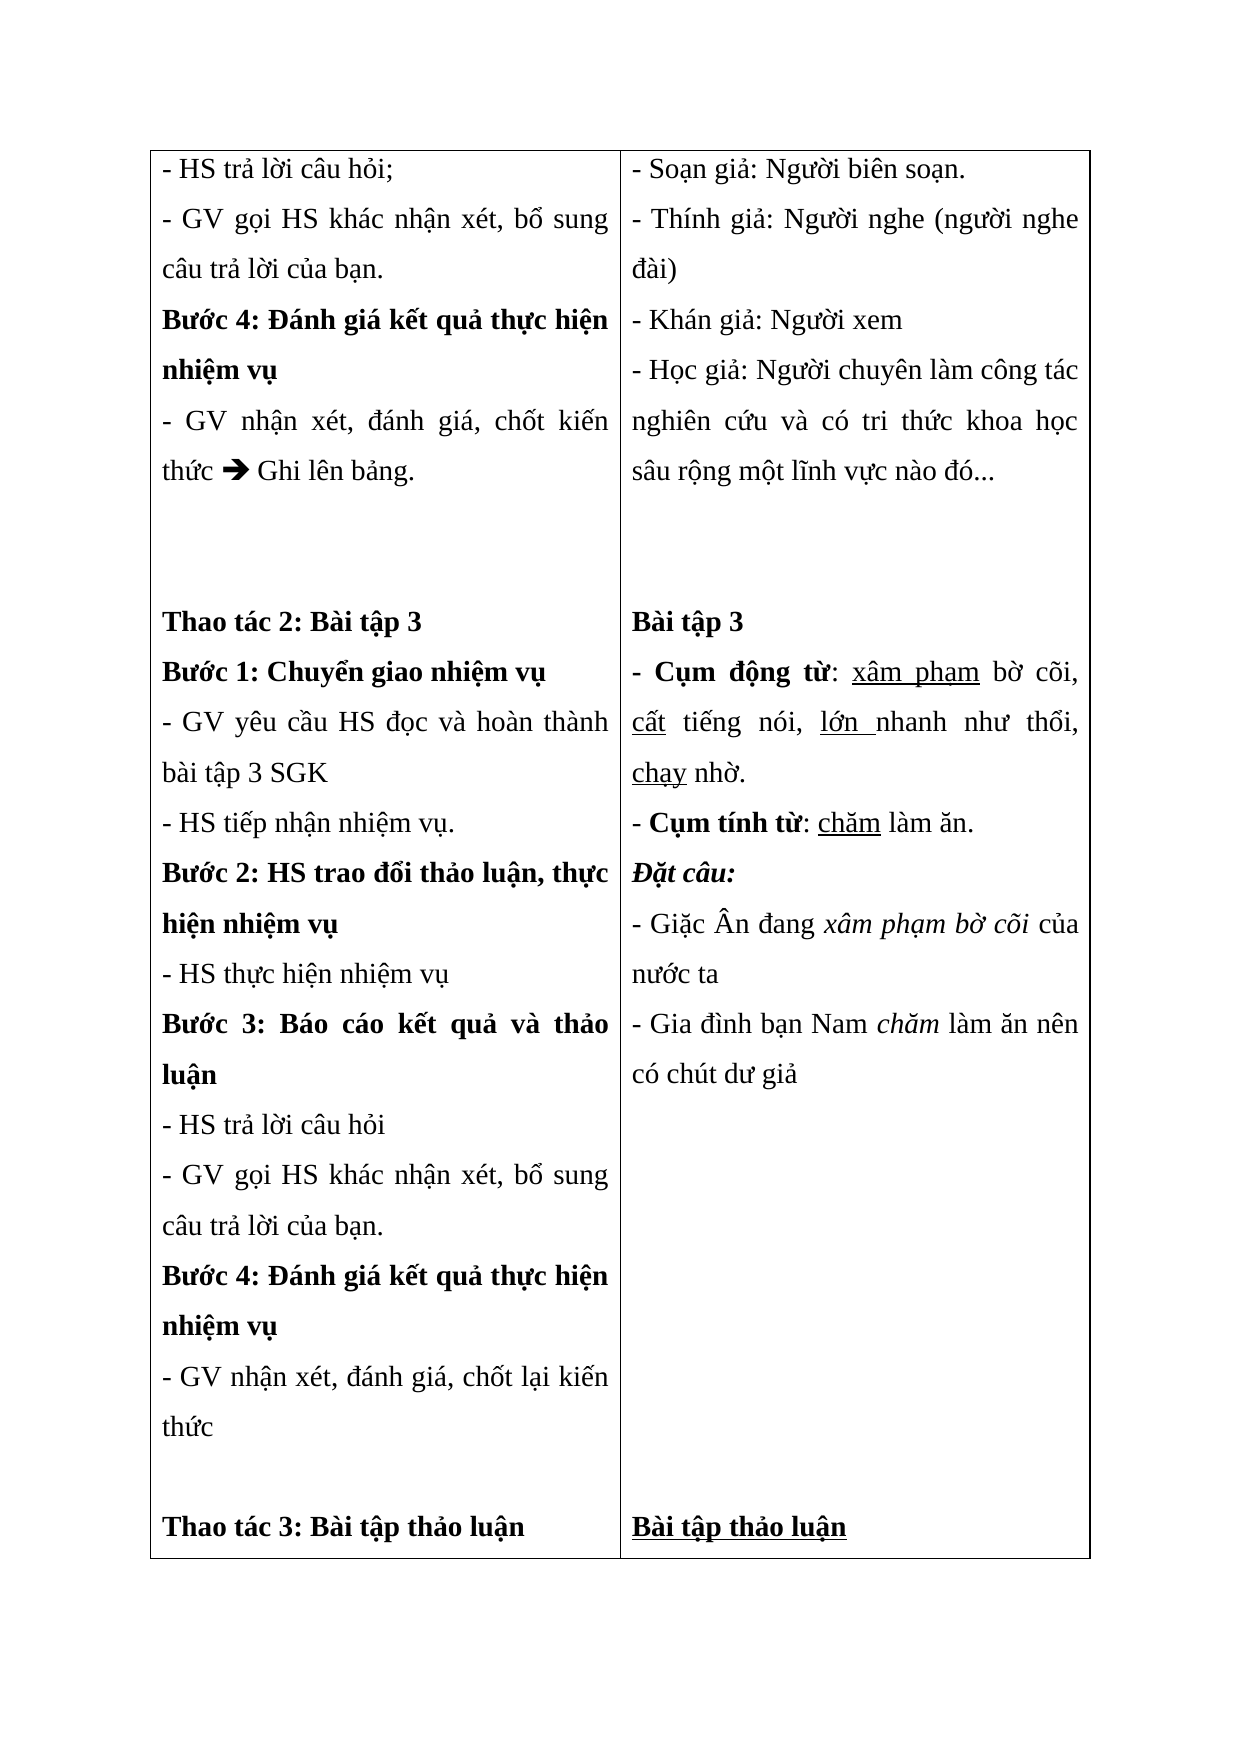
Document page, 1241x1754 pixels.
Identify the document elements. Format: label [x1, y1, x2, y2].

table_cell [621, 151, 1089, 1557]
table_cell [151, 151, 620, 1557]
